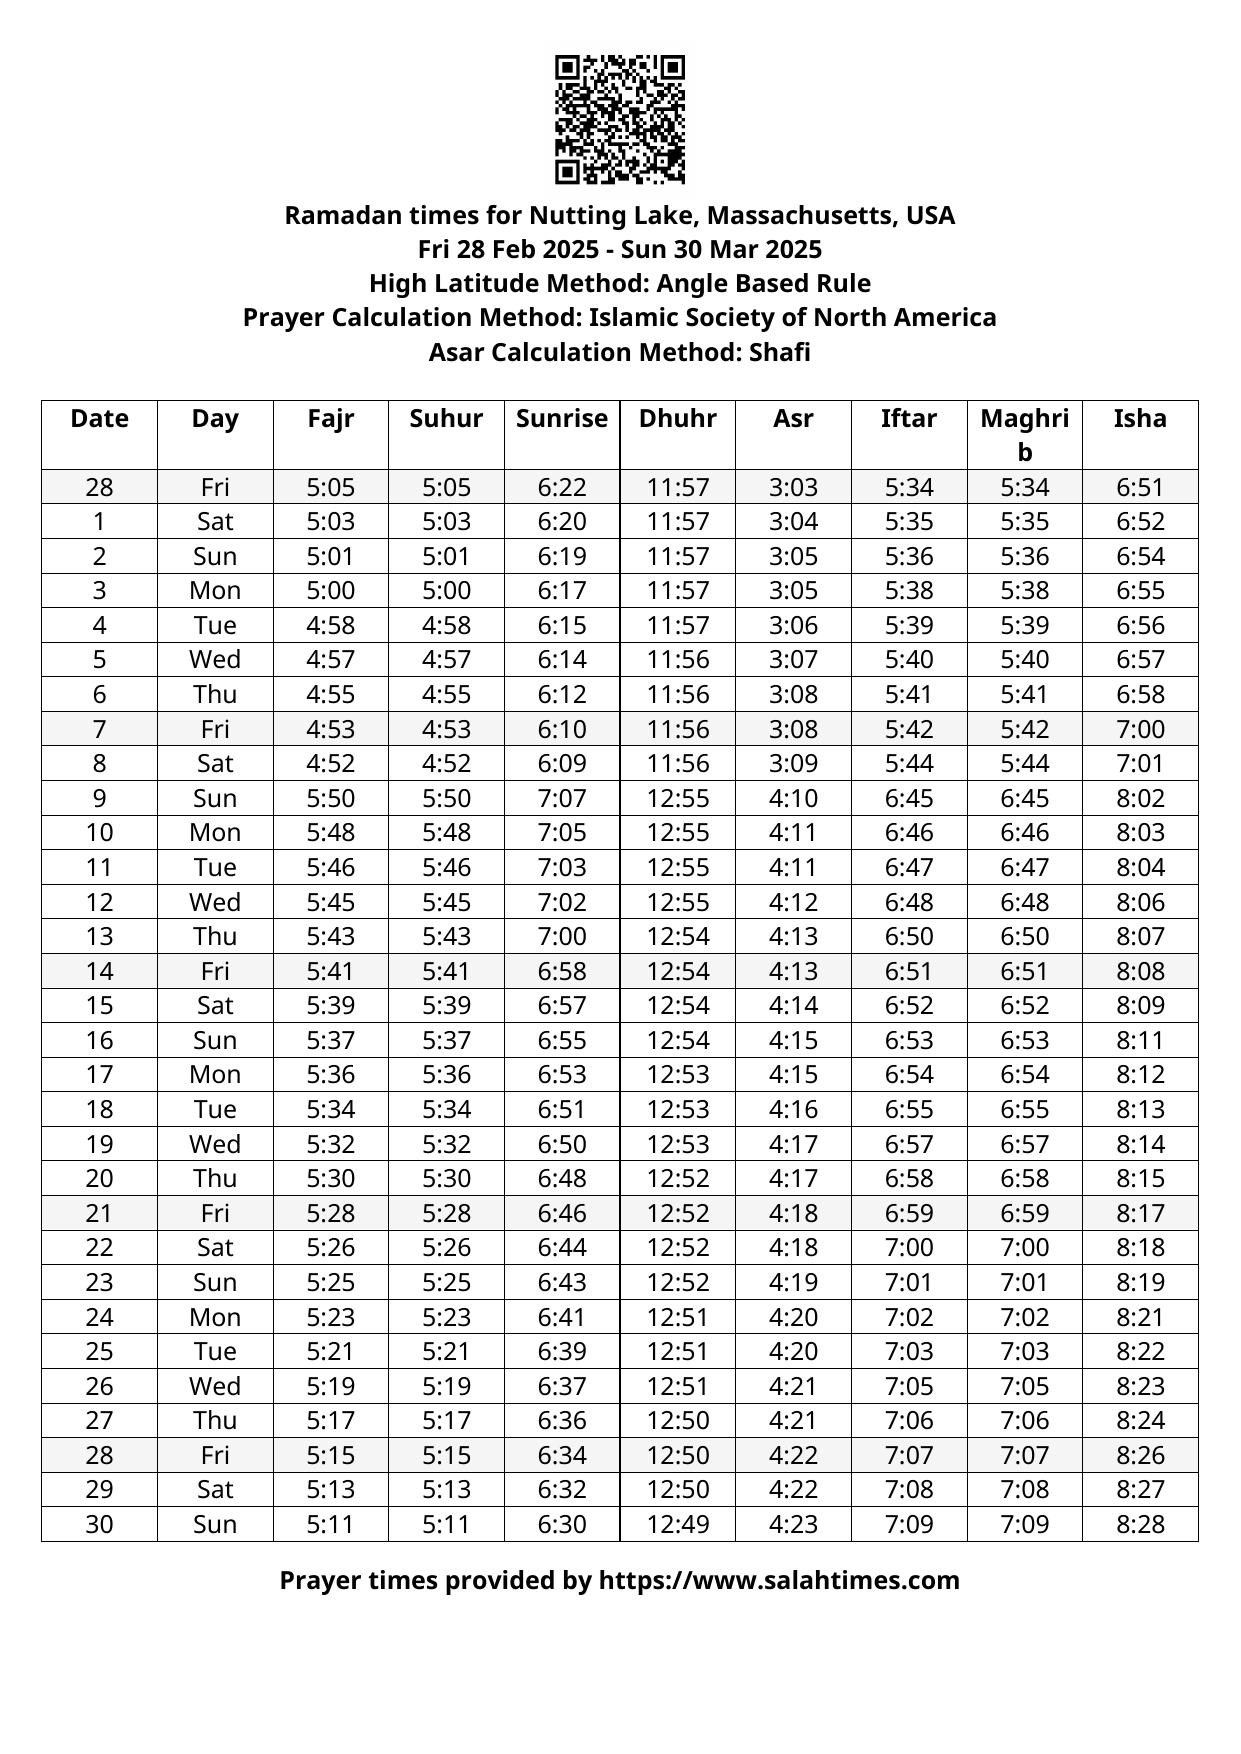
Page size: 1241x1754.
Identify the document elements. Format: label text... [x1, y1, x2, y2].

table_cell 5:36 [852, 539, 967, 572]
table_cell Fri [158, 954, 273, 987]
table_cell 3:09 [736, 746, 851, 780]
table_header Isha [1083, 401, 1198, 469]
table_cell 6:41 [505, 1300, 619, 1333]
table_cell 5:48 [389, 816, 504, 849]
text Prayer times provided by https://www.salahtimes.com [42, 1563, 1198, 1597]
table_cell Tue [158, 850, 273, 884]
table_cell 7:01 [1083, 746, 1198, 780]
table_cell 5:26 [274, 1231, 388, 1264]
table_cell 8:04 [1083, 850, 1198, 884]
table_cell 6:12 [505, 677, 619, 711]
table_cell 5 [42, 643, 157, 676]
table_cell 6:51 [1083, 470, 1198, 503]
table_cell 6:57 [968, 1127, 1082, 1160]
table_cell 4:53 [389, 712, 504, 745]
table_cell 4:52 [389, 746, 504, 780]
table_cell Thu [158, 919, 273, 953]
table_cell Thu [158, 1161, 273, 1195]
table_cell 4:15 [736, 1058, 851, 1091]
table_cell 12:55 [621, 816, 735, 849]
table_cell 5:15 [274, 1438, 388, 1472]
table_cell 8:06 [1083, 885, 1198, 918]
table_cell 5:03 [389, 504, 504, 538]
table_cell 6:48 [505, 1161, 619, 1195]
table_cell 11:56 [621, 677, 735, 711]
table_cell 5:39 [852, 608, 967, 642]
table_cell 4:15 [736, 1023, 851, 1057]
table_cell Sat [158, 1473, 273, 1506]
table_cell 29 [42, 1473, 157, 1506]
table_cell Sun [158, 781, 273, 814]
table_cell 5:36 [274, 1058, 388, 1091]
table_cell 5:36 [389, 1058, 504, 1091]
table_cell 6:55 [505, 1023, 619, 1057]
table_cell 6:58 [1083, 677, 1198, 711]
table_cell 7:05 [968, 1369, 1082, 1402]
table_cell 5:28 [389, 1196, 504, 1229]
table_header Dhuhr [621, 401, 735, 469]
table_cell 7:01 [968, 1265, 1082, 1299]
table_cell 4:55 [274, 677, 388, 711]
table_cell 5:38 [852, 574, 967, 607]
table_cell Fri [158, 1196, 273, 1229]
table_cell 11:57 [621, 504, 735, 538]
table_cell 5:35 [852, 504, 967, 538]
table_cell 12:55 [621, 885, 735, 918]
table_cell 12:53 [621, 1127, 735, 1160]
table_cell 5:34 [968, 470, 1082, 503]
table_cell 8:13 [1083, 1092, 1198, 1126]
table_cell Mon [158, 574, 273, 607]
table_cell Tue [158, 1092, 273, 1126]
table_cell 4:21 [736, 1404, 851, 1437]
table_cell 4:16 [736, 1092, 851, 1126]
picture [542, 41, 699, 198]
table_cell 5:28 [274, 1196, 388, 1229]
table_cell Wed [158, 643, 273, 676]
table_cell Sat [158, 746, 273, 780]
table_cell 9 [42, 781, 157, 814]
table_cell 7:00 [968, 1231, 1082, 1264]
table_cell Fri [158, 712, 273, 745]
table_cell 5:45 [389, 885, 504, 918]
table_cell 6:57 [505, 989, 619, 1022]
table_cell 5:03 [274, 504, 388, 538]
table_cell 6:57 [852, 1127, 967, 1160]
table_cell 7:02 [505, 885, 619, 918]
table_cell 5:36 [968, 539, 1082, 572]
table_cell 4:17 [736, 1127, 851, 1160]
table_cell 1 [42, 504, 157, 538]
table_cell 7:06 [852, 1404, 967, 1437]
table_cell 6:36 [505, 1404, 619, 1437]
text Fri 28 Feb 2025 - Sun 30 Mar 2025 [42, 232, 1198, 266]
table_cell 10 [42, 816, 157, 849]
table_cell 7:03 [968, 1334, 1082, 1368]
table_cell 12:54 [621, 989, 735, 1022]
table_cell 11:57 [621, 539, 735, 572]
table_cell 7:07 [852, 1438, 967, 1472]
table_cell 4 [42, 608, 157, 642]
table_cell 7:01 [852, 1265, 967, 1299]
table_cell 6:47 [968, 850, 1082, 884]
table_cell 7:00 [505, 919, 619, 953]
table_cell 12 [42, 885, 157, 918]
table_cell 12:52 [621, 1196, 735, 1229]
table_cell 5:30 [389, 1161, 504, 1195]
table_cell 5:35 [968, 504, 1082, 538]
table_cell 24 [42, 1300, 157, 1333]
table_cell 6:10 [505, 712, 619, 745]
table_cell 4:13 [736, 919, 851, 953]
table_cell 6:58 [852, 1161, 967, 1195]
table_cell 4:57 [274, 643, 388, 676]
table_cell 12:55 [621, 781, 735, 814]
table_header Fajr [274, 401, 388, 469]
table_cell 8:11 [1083, 1023, 1198, 1057]
table_cell 11:57 [621, 608, 735, 642]
table_cell 8:17 [1083, 1196, 1198, 1229]
table_cell 5:42 [852, 712, 967, 745]
table_cell 3:04 [736, 504, 851, 538]
table_cell 7:03 [852, 1334, 967, 1368]
table_cell Tue [158, 1334, 273, 1368]
table_cell Wed [158, 1127, 273, 1160]
table_cell 4:19 [736, 1265, 851, 1299]
table_cell 6:53 [852, 1023, 967, 1057]
table_cell 8:27 [1083, 1473, 1198, 1506]
table_header Sunrise [505, 401, 619, 469]
table_cell 6:44 [505, 1231, 619, 1264]
table_cell 5:39 [274, 989, 388, 1022]
table_cell 22 [42, 1231, 157, 1264]
table_cell 3:08 [736, 677, 851, 711]
table_cell 5:15 [389, 1438, 504, 1472]
table_cell 28 [42, 470, 157, 503]
table_cell 3:08 [736, 712, 851, 745]
table_cell 8:07 [1083, 919, 1198, 953]
table_cell 5:34 [389, 1092, 504, 1126]
table_cell 30 [42, 1507, 157, 1541]
table_cell 8:23 [1083, 1369, 1198, 1402]
table_cell 11:57 [621, 470, 735, 503]
table_cell 19 [42, 1127, 157, 1160]
table_header Iftar [852, 401, 967, 469]
table_cell 6:52 [852, 989, 967, 1022]
text High Latitude Method: Angle Based Rule [42, 266, 1198, 300]
table_cell 6:58 [968, 1161, 1082, 1195]
table_cell 6:46 [852, 816, 967, 849]
table_cell Tue [158, 608, 273, 642]
table_cell 28 [42, 1438, 157, 1472]
table_cell 5:40 [968, 643, 1082, 676]
text Ramadan times for Nutting Lake, Massachusetts, USA [42, 198, 1198, 232]
table_cell 3 [42, 574, 157, 607]
table_cell Thu [158, 677, 273, 711]
table_cell 5:37 [389, 1023, 504, 1057]
table_cell 6:20 [505, 504, 619, 538]
table_cell 6:53 [968, 1023, 1082, 1057]
table_cell 17 [42, 1058, 157, 1091]
table_cell 8:14 [1083, 1127, 1198, 1160]
table_cell 6:14 [505, 643, 619, 676]
table_cell 7:08 [852, 1473, 967, 1506]
table_cell 5:50 [389, 781, 504, 814]
table_cell 12:54 [621, 919, 735, 953]
table_cell 6:45 [852, 781, 967, 814]
table_cell 4:21 [736, 1369, 851, 1402]
table_cell 4:52 [274, 746, 388, 780]
table_cell 6:56 [1083, 608, 1198, 642]
table_cell 6:57 [1083, 643, 1198, 676]
table_cell 5:48 [274, 816, 388, 849]
table_cell 6:59 [968, 1196, 1082, 1229]
table_cell 6:55 [1083, 574, 1198, 607]
table_cell 6:52 [968, 989, 1082, 1022]
table_cell 8:24 [1083, 1404, 1198, 1437]
table_cell 6:51 [968, 954, 1082, 987]
table_cell 27 [42, 1404, 157, 1437]
table_cell 6:22 [505, 470, 619, 503]
table_cell 6:45 [968, 781, 1082, 814]
table_cell 8:26 [1083, 1438, 1198, 1472]
table_cell 5:11 [389, 1507, 504, 1541]
table_cell 12:50 [621, 1473, 735, 1506]
table_cell Mon [158, 1300, 273, 1333]
table_cell 11:56 [621, 643, 735, 676]
table_cell 4:18 [736, 1196, 851, 1229]
table_header Maghrib [968, 401, 1082, 469]
table_cell 12:52 [621, 1265, 735, 1299]
table_cell 4:22 [736, 1438, 851, 1472]
table_cell 6:30 [505, 1507, 619, 1541]
table_cell 11:57 [621, 574, 735, 607]
table_cell 12:50 [621, 1438, 735, 1472]
table_cell 5:25 [389, 1265, 504, 1299]
table_cell Wed [158, 1369, 273, 1402]
table_cell 26 [42, 1369, 157, 1402]
table_cell 8:22 [1083, 1334, 1198, 1368]
table_cell 5:45 [274, 885, 388, 918]
table_cell 4:58 [389, 608, 504, 642]
table_header Date [42, 401, 157, 469]
table_cell 5:41 [274, 954, 388, 987]
table_cell 5:44 [852, 746, 967, 780]
table_cell 5:00 [274, 574, 388, 607]
table_cell 5:17 [274, 1404, 388, 1437]
table_cell 5:37 [274, 1023, 388, 1057]
table_cell 6:48 [968, 885, 1082, 918]
table_cell 11:56 [621, 712, 735, 745]
table_cell 5:41 [968, 677, 1082, 711]
table_cell 6:37 [505, 1369, 619, 1402]
table_cell 5:19 [389, 1369, 504, 1402]
table_cell 6:19 [505, 539, 619, 572]
table_cell 5:13 [389, 1473, 504, 1506]
table_cell 5:19 [274, 1369, 388, 1402]
table_cell 4:23 [736, 1507, 851, 1541]
table_cell 5:41 [389, 954, 504, 987]
table_cell 3:06 [736, 608, 851, 642]
table_cell 4:11 [736, 850, 851, 884]
table_cell Sat [158, 989, 273, 1022]
table_cell 6:17 [505, 574, 619, 607]
table_cell 12:55 [621, 850, 735, 884]
table_cell 14 [42, 954, 157, 987]
table_cell Sun [158, 1507, 273, 1541]
table_cell 4:22 [736, 1473, 851, 1506]
table_cell Mon [158, 1058, 273, 1091]
table_cell 4:53 [274, 712, 388, 745]
table_cell 8:19 [1083, 1265, 1198, 1299]
table_cell 8:15 [1083, 1161, 1198, 1195]
table_cell 6:53 [505, 1058, 619, 1091]
table_cell 4:57 [389, 643, 504, 676]
table_cell Sun [158, 1265, 273, 1299]
table_cell 6:59 [852, 1196, 967, 1229]
table_cell 6:55 [852, 1092, 967, 1126]
table_cell 7:09 [852, 1507, 967, 1541]
table_cell 5:34 [852, 470, 967, 503]
table_cell 5:26 [389, 1231, 504, 1264]
table_cell 7:00 [852, 1231, 967, 1264]
table_cell 12:51 [621, 1300, 735, 1333]
table_cell 23 [42, 1265, 157, 1299]
table_cell 4:55 [389, 677, 504, 711]
table_cell 12:51 [621, 1334, 735, 1368]
table_cell 7:02 [852, 1300, 967, 1333]
table_cell 6:54 [852, 1058, 967, 1091]
table_cell Fri [158, 1438, 273, 1472]
table_cell 6:15 [505, 608, 619, 642]
table_cell 4:18 [736, 1231, 851, 1264]
table_cell Mon [158, 816, 273, 849]
table_cell 4:58 [274, 608, 388, 642]
table_cell 5:40 [852, 643, 967, 676]
table_cell 12:54 [621, 1023, 735, 1057]
table_cell 5:25 [274, 1265, 388, 1299]
table_cell 8 [42, 746, 157, 780]
table_cell 12:52 [621, 1161, 735, 1195]
table_cell 5:01 [274, 539, 388, 572]
table_cell 5:21 [274, 1334, 388, 1368]
table_cell 3:07 [736, 643, 851, 676]
table_cell 5:17 [389, 1404, 504, 1437]
table_cell 3:03 [736, 470, 851, 503]
table_cell 5:32 [274, 1127, 388, 1160]
table_cell 4:13 [736, 954, 851, 987]
table_cell 12:50 [621, 1404, 735, 1437]
table_cell 5:11 [274, 1507, 388, 1541]
table_cell 25 [42, 1334, 157, 1368]
table_cell 8:02 [1083, 781, 1198, 814]
text Prayer Calculation Method: Islamic Society of North America [42, 300, 1198, 334]
table_cell 6:32 [505, 1473, 619, 1506]
table_cell Fri [158, 470, 273, 503]
table_cell 6:54 [1083, 539, 1198, 572]
table_cell 5:46 [389, 850, 504, 884]
table_cell 5:39 [968, 608, 1082, 642]
table_cell 7:02 [968, 1300, 1082, 1333]
table_cell 3:05 [736, 539, 851, 572]
table_cell 7:09 [968, 1507, 1082, 1541]
table_cell 8:18 [1083, 1231, 1198, 1264]
table_cell 5:38 [968, 574, 1082, 607]
text Asar Calculation Method: Shafi [42, 334, 1198, 368]
table_cell 6:50 [852, 919, 967, 953]
table_cell 7 [42, 712, 157, 745]
table_header Asr [736, 401, 851, 469]
table_cell 4:17 [736, 1161, 851, 1195]
table_cell 5:13 [274, 1473, 388, 1506]
table_cell 15 [42, 989, 157, 1022]
table_cell 6:50 [968, 919, 1082, 953]
table_cell 5:39 [389, 989, 504, 1022]
table_cell 7:05 [852, 1369, 967, 1402]
table_cell 7:05 [505, 816, 619, 849]
table_cell 5:42 [968, 712, 1082, 745]
table_cell 5:43 [389, 919, 504, 953]
table_cell 5:30 [274, 1161, 388, 1195]
table_cell 6:58 [505, 954, 619, 987]
table_cell 7:07 [505, 781, 619, 814]
table_cell 5:32 [389, 1127, 504, 1160]
table_cell 6:48 [852, 885, 967, 918]
table_cell 6:47 [852, 850, 967, 884]
table_cell 8:09 [1083, 989, 1198, 1022]
table_cell 12:52 [621, 1231, 735, 1264]
table_cell 4:10 [736, 781, 851, 814]
table_cell Wed [158, 885, 273, 918]
table_cell Sat [158, 504, 273, 538]
table_cell Sun [158, 539, 273, 572]
table_cell 6:54 [968, 1058, 1082, 1091]
table_cell 5:50 [274, 781, 388, 814]
table_cell 6:51 [505, 1092, 619, 1126]
table_cell 5:23 [389, 1300, 504, 1333]
table_cell 4:12 [736, 885, 851, 918]
table_cell 7:07 [968, 1438, 1082, 1472]
table_cell 6:50 [505, 1127, 619, 1160]
table_cell 4:20 [736, 1300, 851, 1333]
table_header Suhur [389, 401, 504, 469]
table_cell 11:56 [621, 746, 735, 780]
table_cell 4:11 [736, 816, 851, 849]
table_cell 7:03 [505, 850, 619, 884]
table_cell 5:01 [389, 539, 504, 572]
table_cell 5:34 [274, 1092, 388, 1126]
table_cell 8:03 [1083, 816, 1198, 849]
table_cell 4:20 [736, 1334, 851, 1368]
table_cell 12:54 [621, 954, 735, 987]
table_cell 5:44 [968, 746, 1082, 780]
table_cell 6:55 [968, 1092, 1082, 1126]
table_cell 4:14 [736, 989, 851, 1022]
table_cell 12:53 [621, 1092, 735, 1126]
table_cell 12:53 [621, 1058, 735, 1091]
table_cell 8:12 [1083, 1058, 1198, 1091]
table_cell 8:08 [1083, 954, 1198, 987]
table_cell 6:46 [505, 1196, 619, 1229]
table_cell 5:23 [274, 1300, 388, 1333]
table_cell 5:05 [274, 470, 388, 503]
table_cell 6 [42, 677, 157, 711]
table_cell 5:41 [852, 677, 967, 711]
table_cell 21 [42, 1196, 157, 1229]
table_cell 7:08 [968, 1473, 1082, 1506]
table_cell 6:39 [505, 1334, 619, 1368]
table_cell Sun [158, 1023, 273, 1057]
table_cell 6:51 [852, 954, 967, 987]
table_cell 18 [42, 1092, 157, 1126]
table_cell 11 [42, 850, 157, 884]
table_cell 6:09 [505, 746, 619, 780]
table_cell 12:49 [621, 1507, 735, 1541]
table_cell 7:00 [1083, 712, 1198, 745]
table_cell 12:51 [621, 1369, 735, 1402]
table_cell 5:05 [389, 470, 504, 503]
table_cell Sat [158, 1231, 273, 1264]
table_cell 8:21 [1083, 1300, 1198, 1333]
table_cell 16 [42, 1023, 157, 1057]
table_cell 8:28 [1083, 1507, 1198, 1541]
table_cell 20 [42, 1161, 157, 1195]
table_cell 7:06 [968, 1404, 1082, 1437]
table_cell Thu [158, 1404, 273, 1437]
table_cell 6:46 [968, 816, 1082, 849]
table_cell 6:52 [1083, 504, 1198, 538]
table_cell 5:00 [389, 574, 504, 607]
table_cell 2 [42, 539, 157, 572]
table_cell 5:46 [274, 850, 388, 884]
table_cell 3:05 [736, 574, 851, 607]
table_cell 5:43 [274, 919, 388, 953]
table_cell 13 [42, 919, 157, 953]
table_cell 5:21 [389, 1334, 504, 1368]
table_cell 6:34 [505, 1438, 619, 1472]
table_header Day [158, 401, 273, 469]
table_cell 6:43 [505, 1265, 619, 1299]
